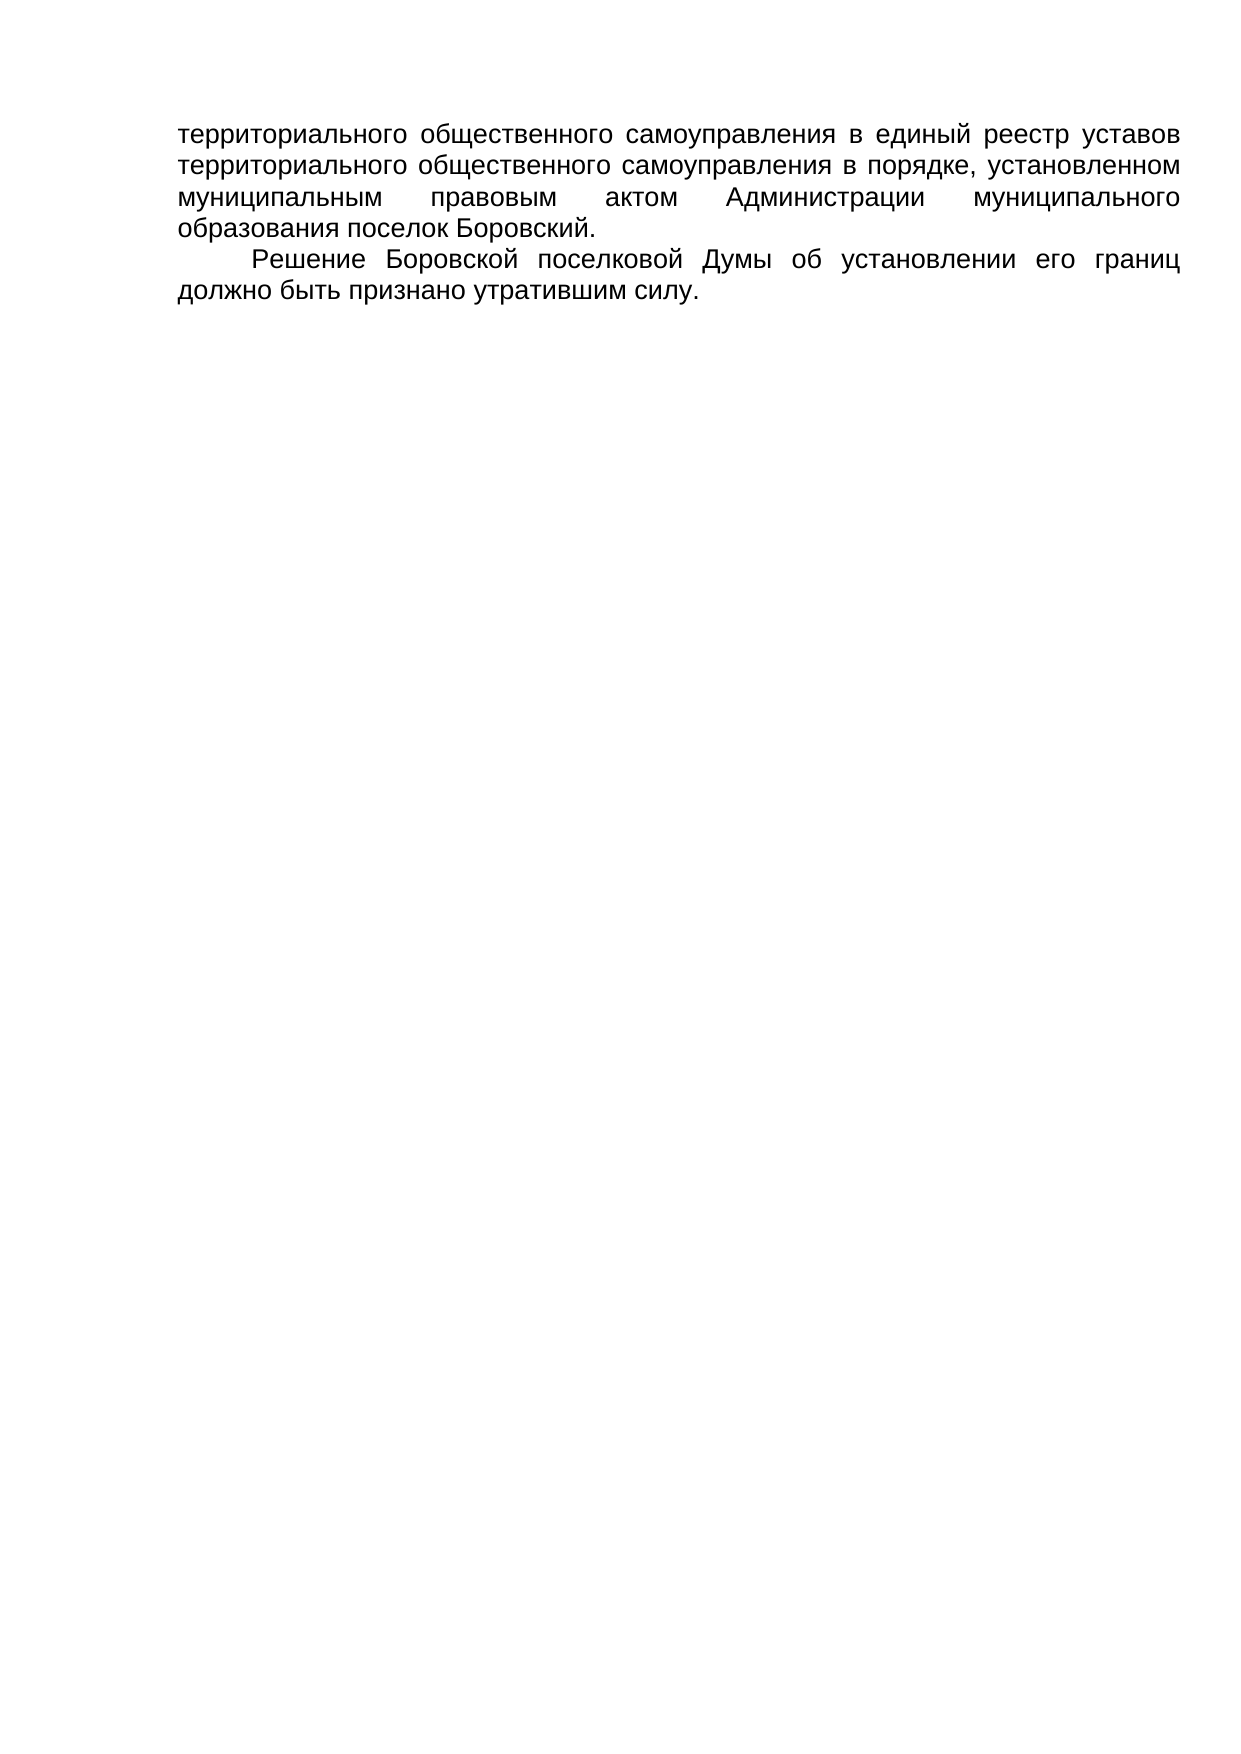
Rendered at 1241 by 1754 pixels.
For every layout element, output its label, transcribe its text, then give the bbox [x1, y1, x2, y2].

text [177, 118, 1181, 243]
text Решение Боровской поселковой Думы об установлении его границ должно быть признано утратившим силу. [177, 243, 1181, 306]
